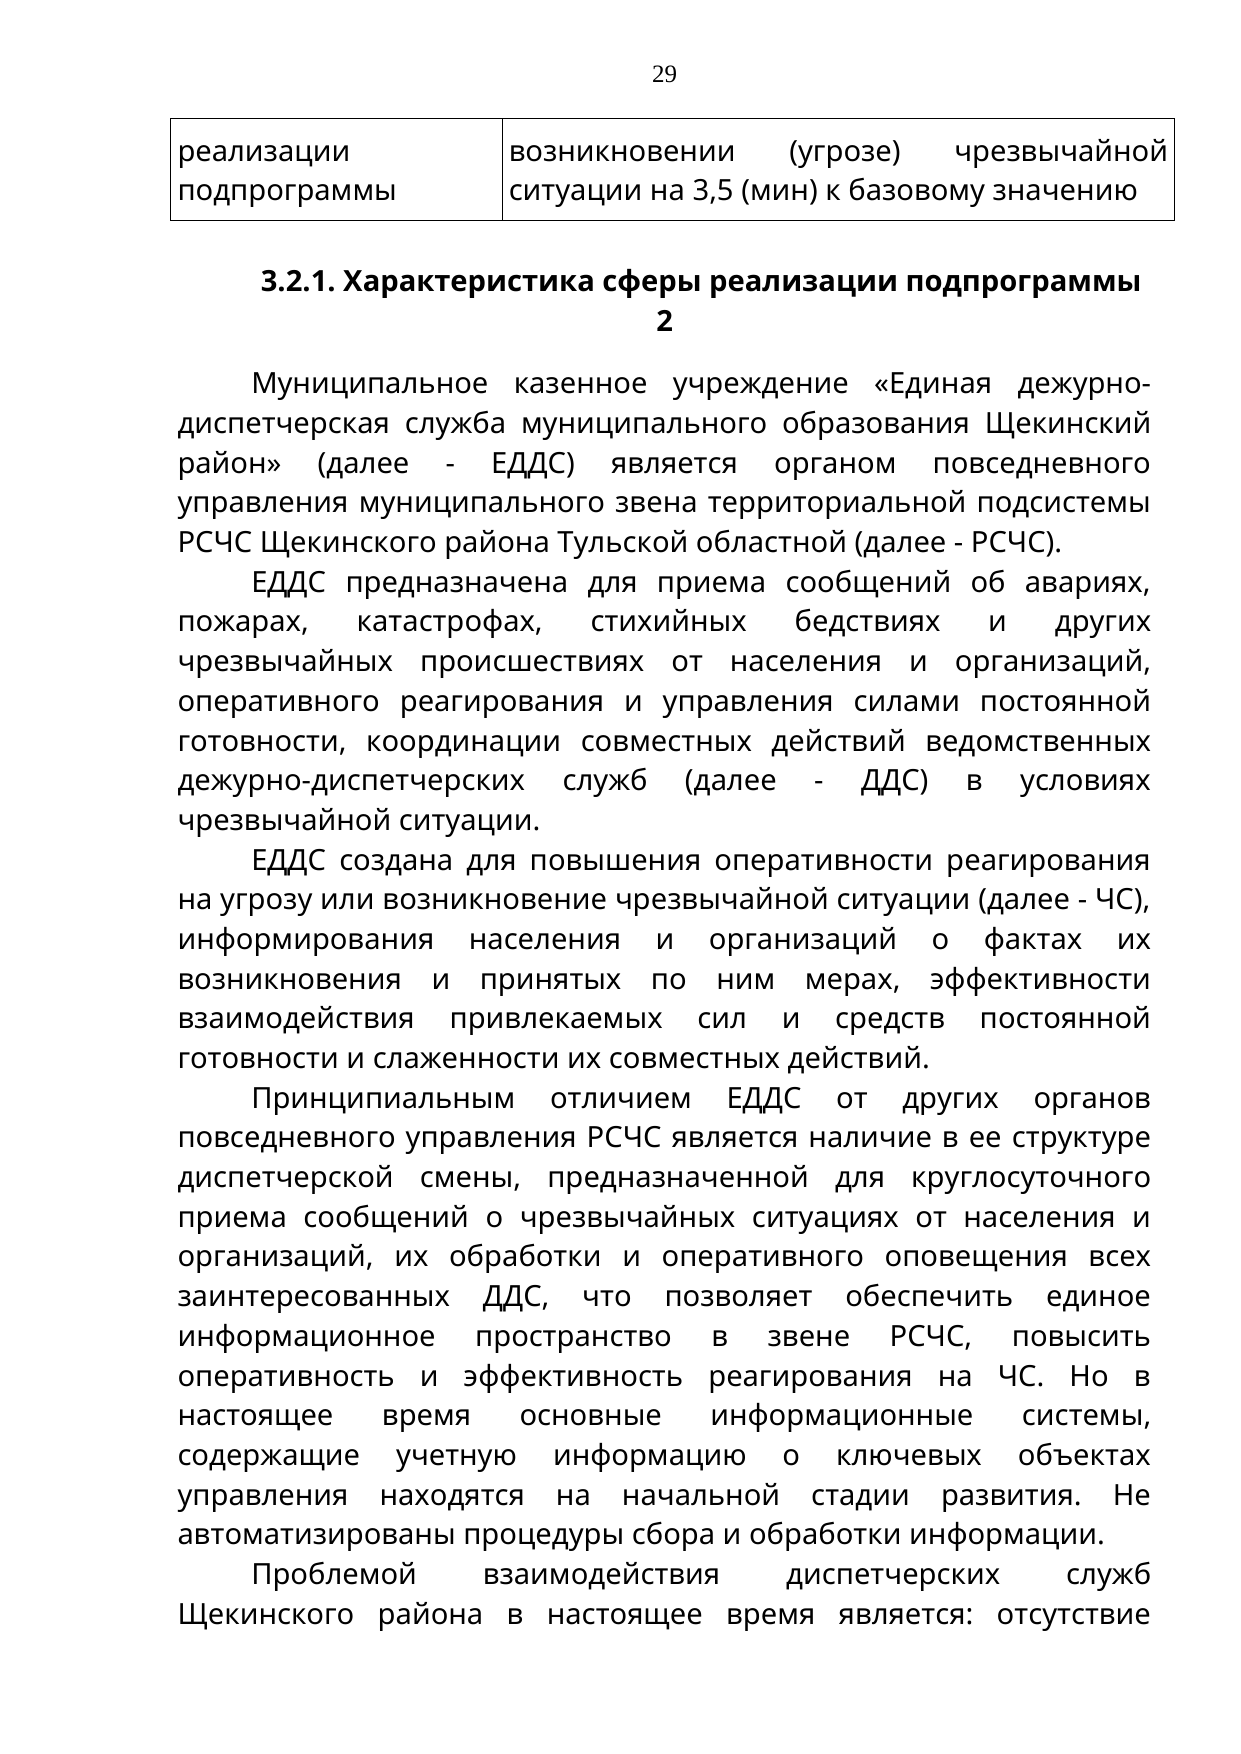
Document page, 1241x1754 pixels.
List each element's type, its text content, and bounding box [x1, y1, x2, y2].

text Муниципальное казенное учреждение «Единая дежурно-диспетчерская служба муниципального образования Щекинский район» (далее - ЕДДС) является органом повседневного управления муниципального звена территориальной подсистемы РСЧС Щекинского района Тульской областной (далее - РСЧС). [177, 363, 1152, 561]
text 3.2.1. Характеристика сферы реализации подпрограммы 2 [177, 261, 1152, 340]
text Принципиальным отличием ЕДДС от других органов повседневного управления РСЧС является наличие в ее структуре диспетчерской смены, предназначенной для круглосуточного приема сообщений о чрезвычайных ситуациях от населения и организаций, их обработки и оперативного оповещения всех заинтересованных ДДС, что позволяет обеспечить единое информационное пространство в звене РСЧС, повысить оперативность и эффективность реагирования на ЧС. Но в настоящее время основные информационные системы, содержащие учетную информацию о ключевых объектах управления находятся на начальной стадии развития. Не автоматизированы процедуры сбора и обработки информации. [177, 1077, 1152, 1553]
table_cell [503, 119, 1174, 220]
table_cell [171, 119, 502, 220]
text ЕДДС создана для повышения оперативности реагирования на угрозу или возникновение чрезвычайной ситуации (далее - ЧС), информирования населения и организаций о фактах их возникновения и принятых по ним мерах, эффективности взаимодействия привлекаемых сил и средств постоянной готовности и слаженности их совместных действий. [177, 839, 1152, 1077]
text ЕДДС предназначена для приема сообщений об авариях, пожарах, катастрофах, стихийных бедствиях и других чрезвычайных происшествиях от населения и организаций, оперативного реагирования и управления силами постоянной готовности, координации совместных действий ведомственных дежурно-диспетчерских служб (далее - ДДС) в условиях чрезвычайной ситуации. [177, 561, 1152, 839]
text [177, 1553, 1152, 1633]
